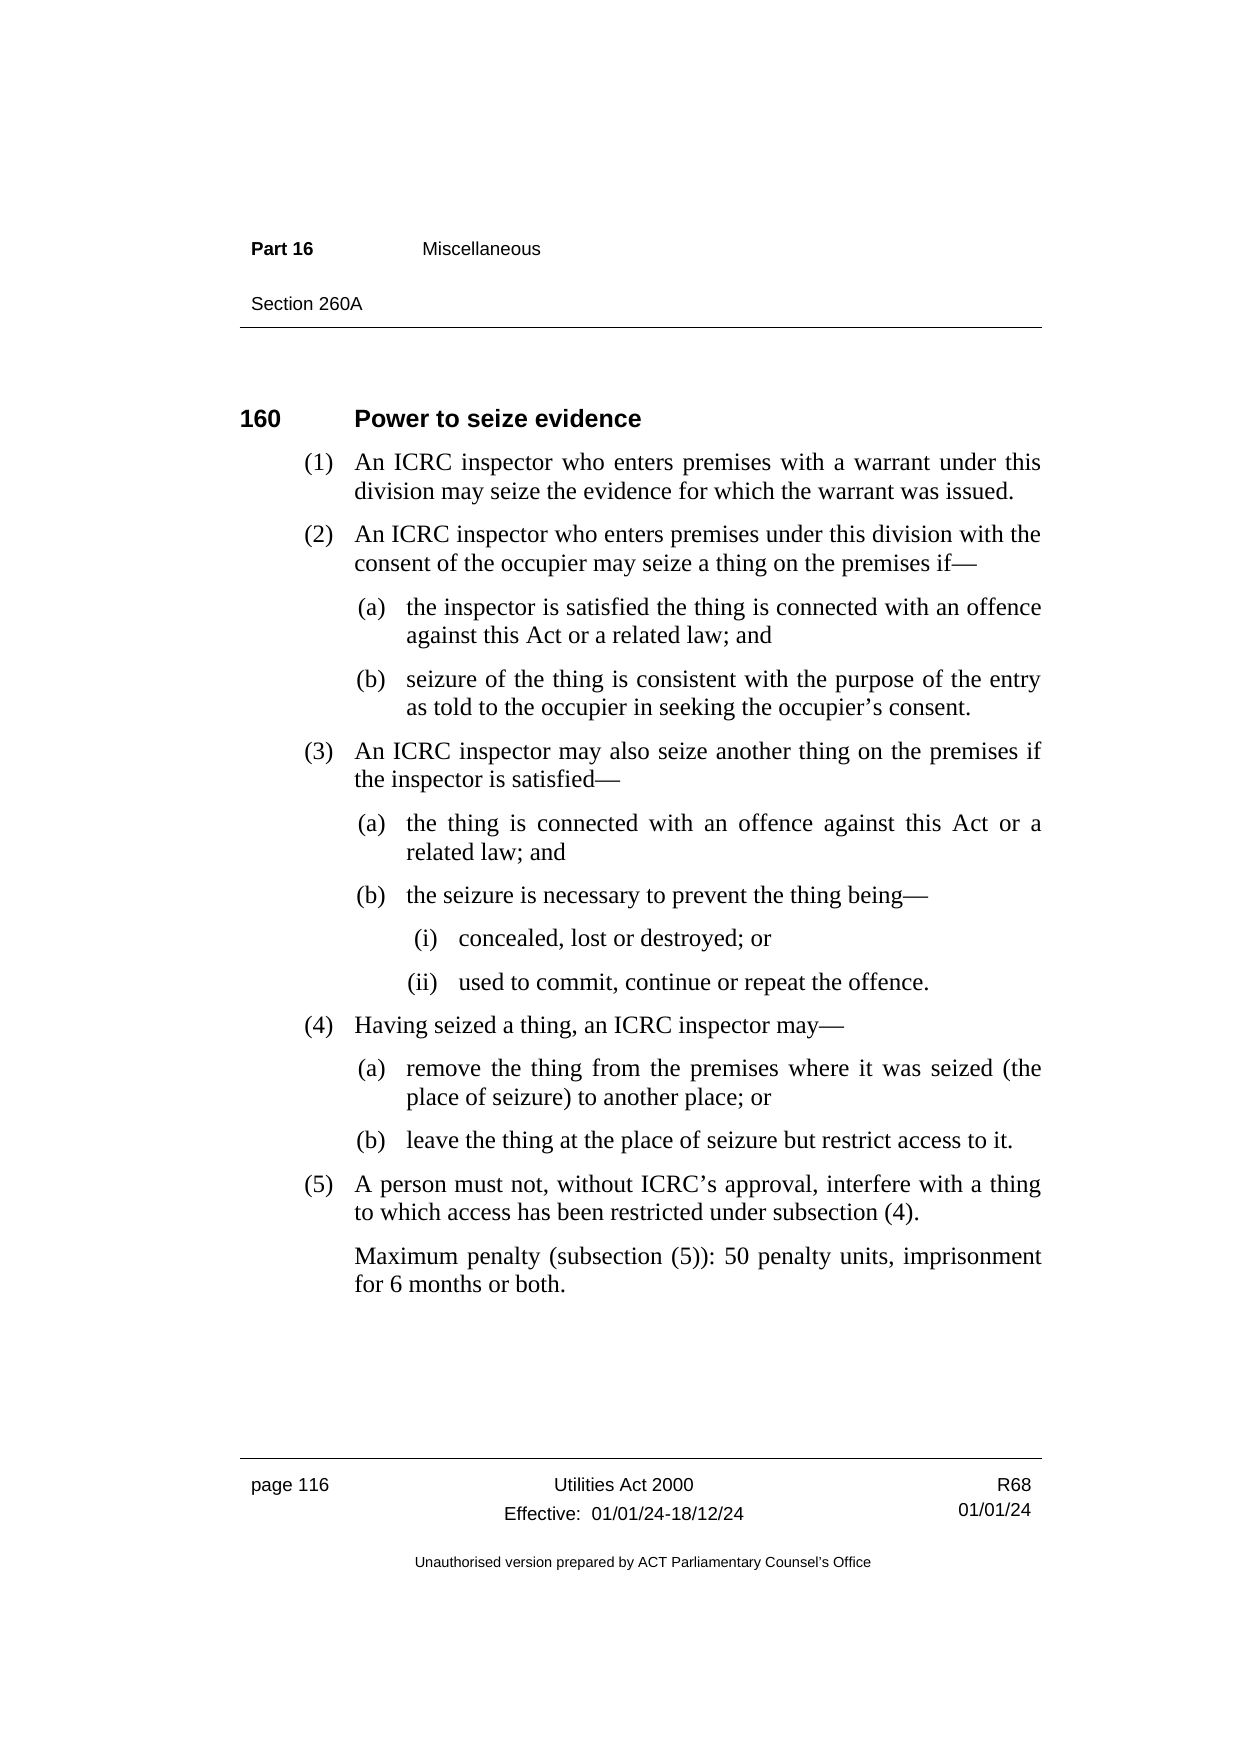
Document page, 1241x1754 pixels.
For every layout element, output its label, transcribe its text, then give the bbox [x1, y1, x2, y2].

text (1) An ICRC inspector who enters premises with a warrant under this division may seize the evidence for which the warrant was issued. [239, 447, 1042, 505]
text (a) the inspector is satisfied the thing is connected with an offence against this Act or a related law; and [239, 592, 1042, 649]
text Maximum penalty (subsection (5)): 50 penalty units, imprisonment for 6 months or both. [354, 1241, 1042, 1298]
text 160 Power to seize evidence [239, 404, 1042, 433]
text (b) the seizure is necessary to prevent the thing being— [239, 880, 1042, 909]
text (3) An ICRC inspector may also seize another thing on the premises if the inspector is satisfied— [239, 736, 1042, 793]
text (b) seizure of the thing is consistent with the purpose of the entry as told to the occupier in seeking the occupier’s consent. [239, 664, 1042, 721]
text (b) leave the thing at the place of seizure but restrict access to it. [239, 1125, 1042, 1154]
text (4) Having seized a thing, an ICRC inspector may— [239, 1010, 1042, 1039]
text (a) remove the thing from the premises where it was seized (the place of seizure) to another place; or [239, 1053, 1042, 1111]
text (i) concealed, lost or destroyed; or [239, 923, 1042, 952]
text (ii) used to commit, continue or repeat the offence. [239, 967, 1042, 995]
text (5) A person must not, without ICRC’s approval, interfere with a thing to which access has been restricted under subsection (4). [239, 1169, 1042, 1226]
text (2) An ICRC inspector who enters premises under this division with the consent of the occupier may seize a thing on the premises if— [239, 519, 1042, 577]
text (a) the thing is connected with an offence against this Act or a related law; and [239, 808, 1042, 865]
